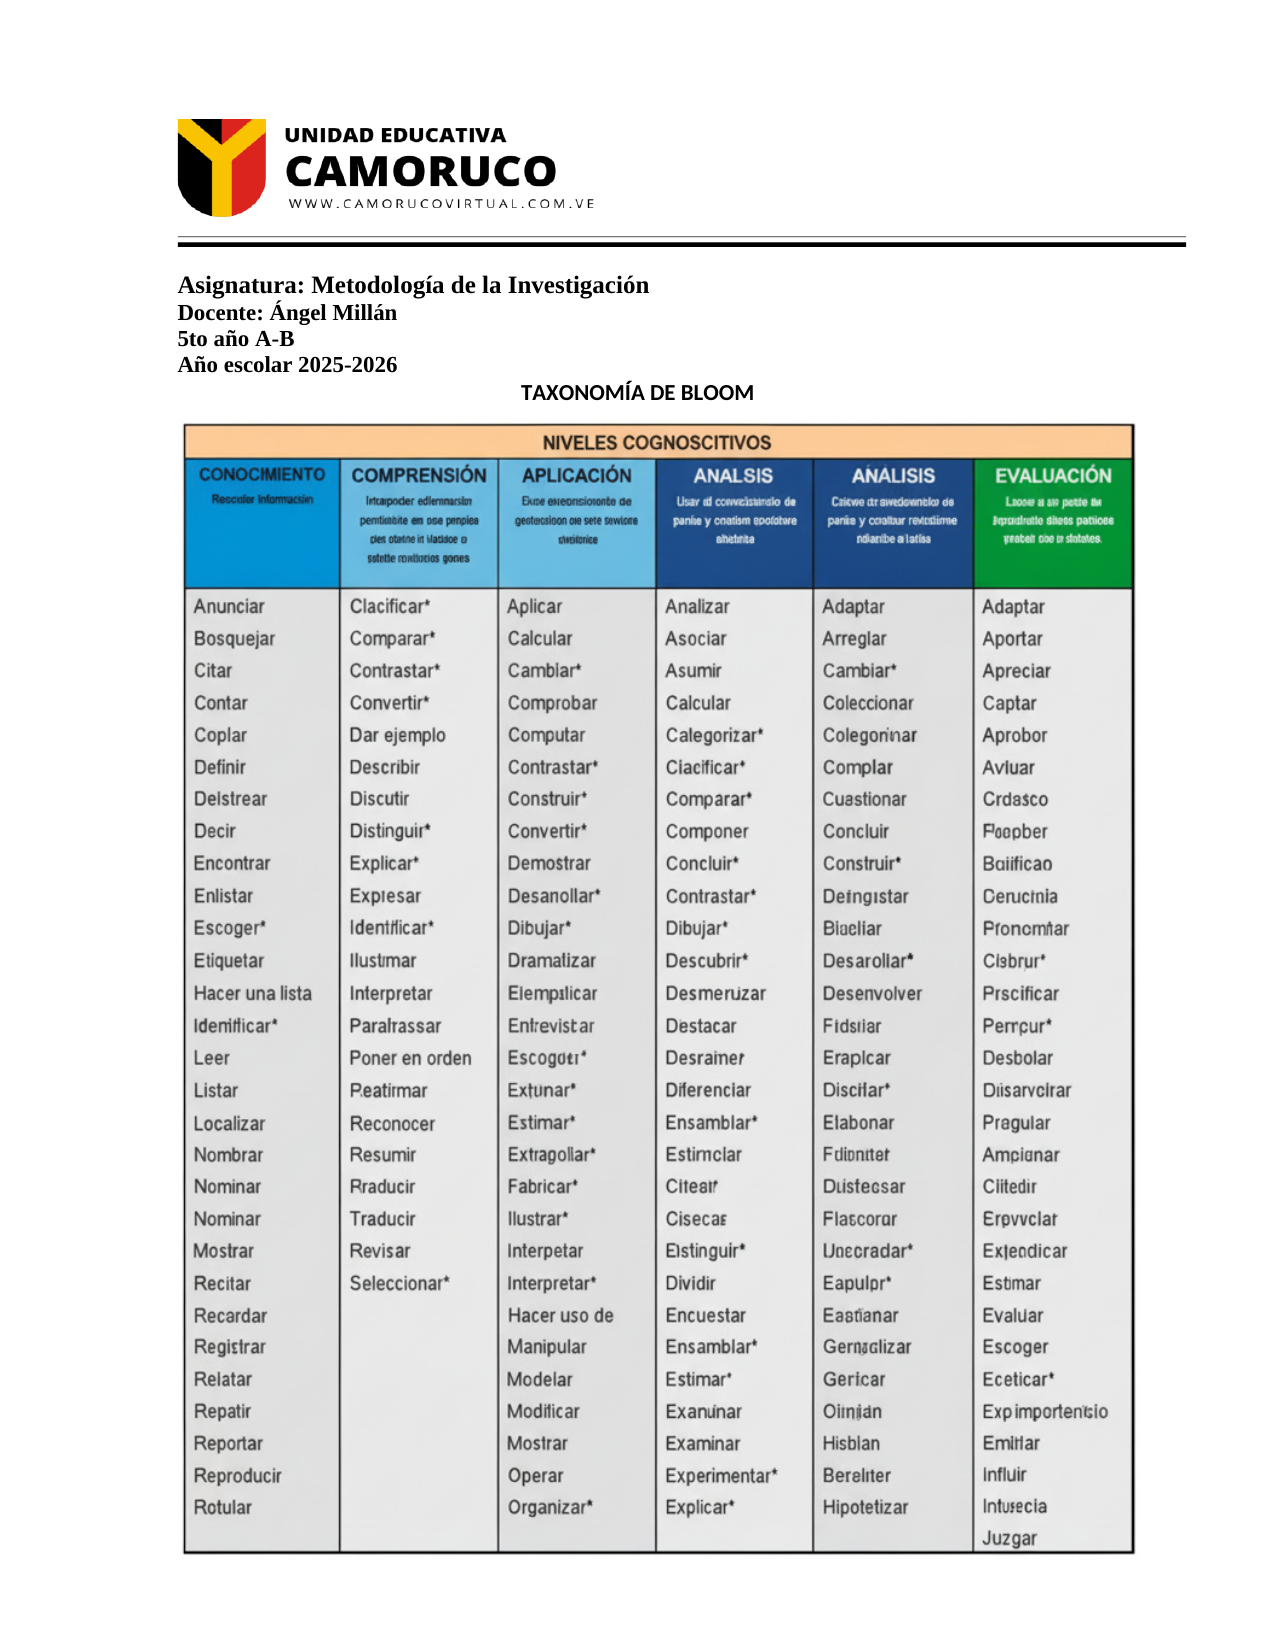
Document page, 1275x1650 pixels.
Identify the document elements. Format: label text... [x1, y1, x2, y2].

picture [177, 418, 1141, 1560]
title Asignatura: Metodología de la Investigación [177, 270, 1098, 299]
text Año escolar 2025-2026 [177, 352, 1098, 378]
text Docente: Ángel Millán [177, 299, 1098, 325]
text TAXONOMÍA DE BLOOM [177, 378, 1098, 406]
picture [177, 119, 1187, 247]
text 5to año A-B [177, 325, 1098, 352]
